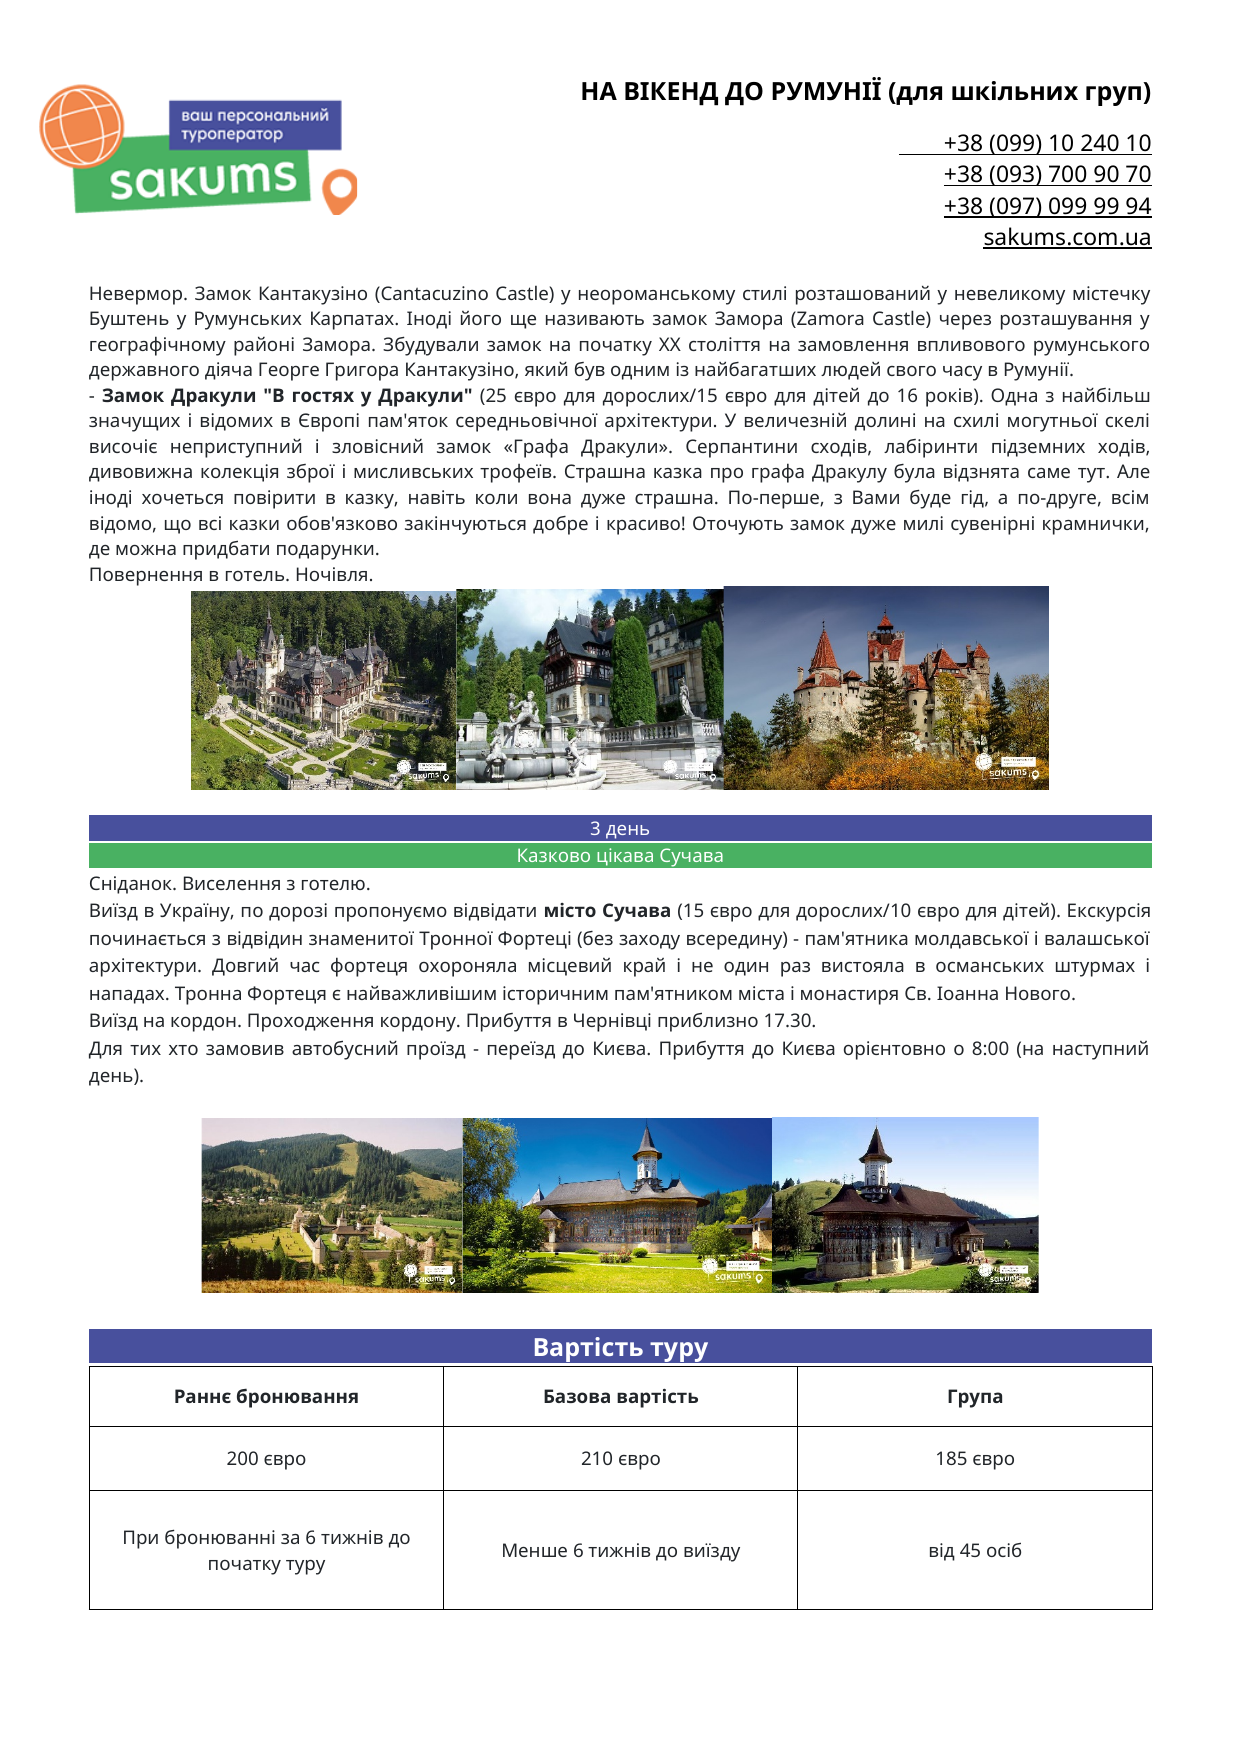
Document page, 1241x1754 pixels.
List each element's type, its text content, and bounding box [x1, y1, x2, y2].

table_cell 200 євро [90, 1427, 443, 1490]
table_cell 210 євро [444, 1427, 797, 1490]
text Сніданок. Виселення з готелю. [89, 870, 1152, 896]
text Повернення в готель. Ночівля. [89, 561, 1152, 586]
table_header Група [798, 1367, 1152, 1426]
text Для тих хто замовив автобусний проїзд - переїзд до Києва. Прибуття до Києва орієнтовно о 8:00 (на наступний день). [89, 1035, 1152, 1088]
table_cell Менше 6 тижнів до виїзду [444, 1491, 797, 1609]
subtitle 3 день [89, 815, 1152, 841]
text Виїзд на кордон. Проходження кордону. Прибуття в Чернівці приблизно 17.30. [89, 1008, 1152, 1033]
text Виїзд в Україну, по дорозі пропонуємо відвідати місто Сучава (15 євро для дорослих/10 євро для дітей). Екскурсія починається з відвідин знаменитої Тронної Фортеці (без заходу всередину) - пам'ятника молдавської і валашської архітектури. Довгий час фортеця охороняла місцевий край і не один раз вистояла в османських штурмах і нападах. Тронна Фортеця є найважливішим історичним пам'ятником міста і монастиря Св. Іоанна Нового. [89, 898, 1152, 1006]
subtitle Вартість туру [89, 1329, 1152, 1363]
table_cell 185 євро [798, 1427, 1152, 1490]
table_cell При бронюванні за 6 тижнів до початку туру [90, 1491, 443, 1609]
table_header Раннє бронювання [90, 1367, 443, 1426]
subtitle Казково цікава Сучава [89, 843, 1152, 868]
picture [38, 83, 357, 214]
table_header Базова вартість [444, 1367, 797, 1426]
text - Замок Дракули "В гостях у Дракули" (25 євро для дорослих/15 євро для дітей до 16 років). Одна з найбільш значущих і відомих в Європі пам'яток середньовічної архітектури. У величезній долині на схилі могутньої скелі височіє неприступний і зловісний замок «Графа Дракули». Серпантини сходів, лабіринти підземних ходів, дивовижна колекція зброї і мисливських трофеїв. Страшна казка про графа Дракулу була відзнята саме тут. Але іноді хочеться повірити в казку, навіть коли вона дуже страшна. По-перше, з Вами буде гід, а по-друге, всім відомо, що всі казки обов'язково закінчуються добре і красиво! Оточують замок дуже милі сувенірні крамнички, де можна придбати подарунки. [89, 382, 1152, 561]
table_cell від 45 осіб [798, 1491, 1152, 1609]
picture [191, 586, 1049, 790]
picture [201, 1117, 1039, 1293]
